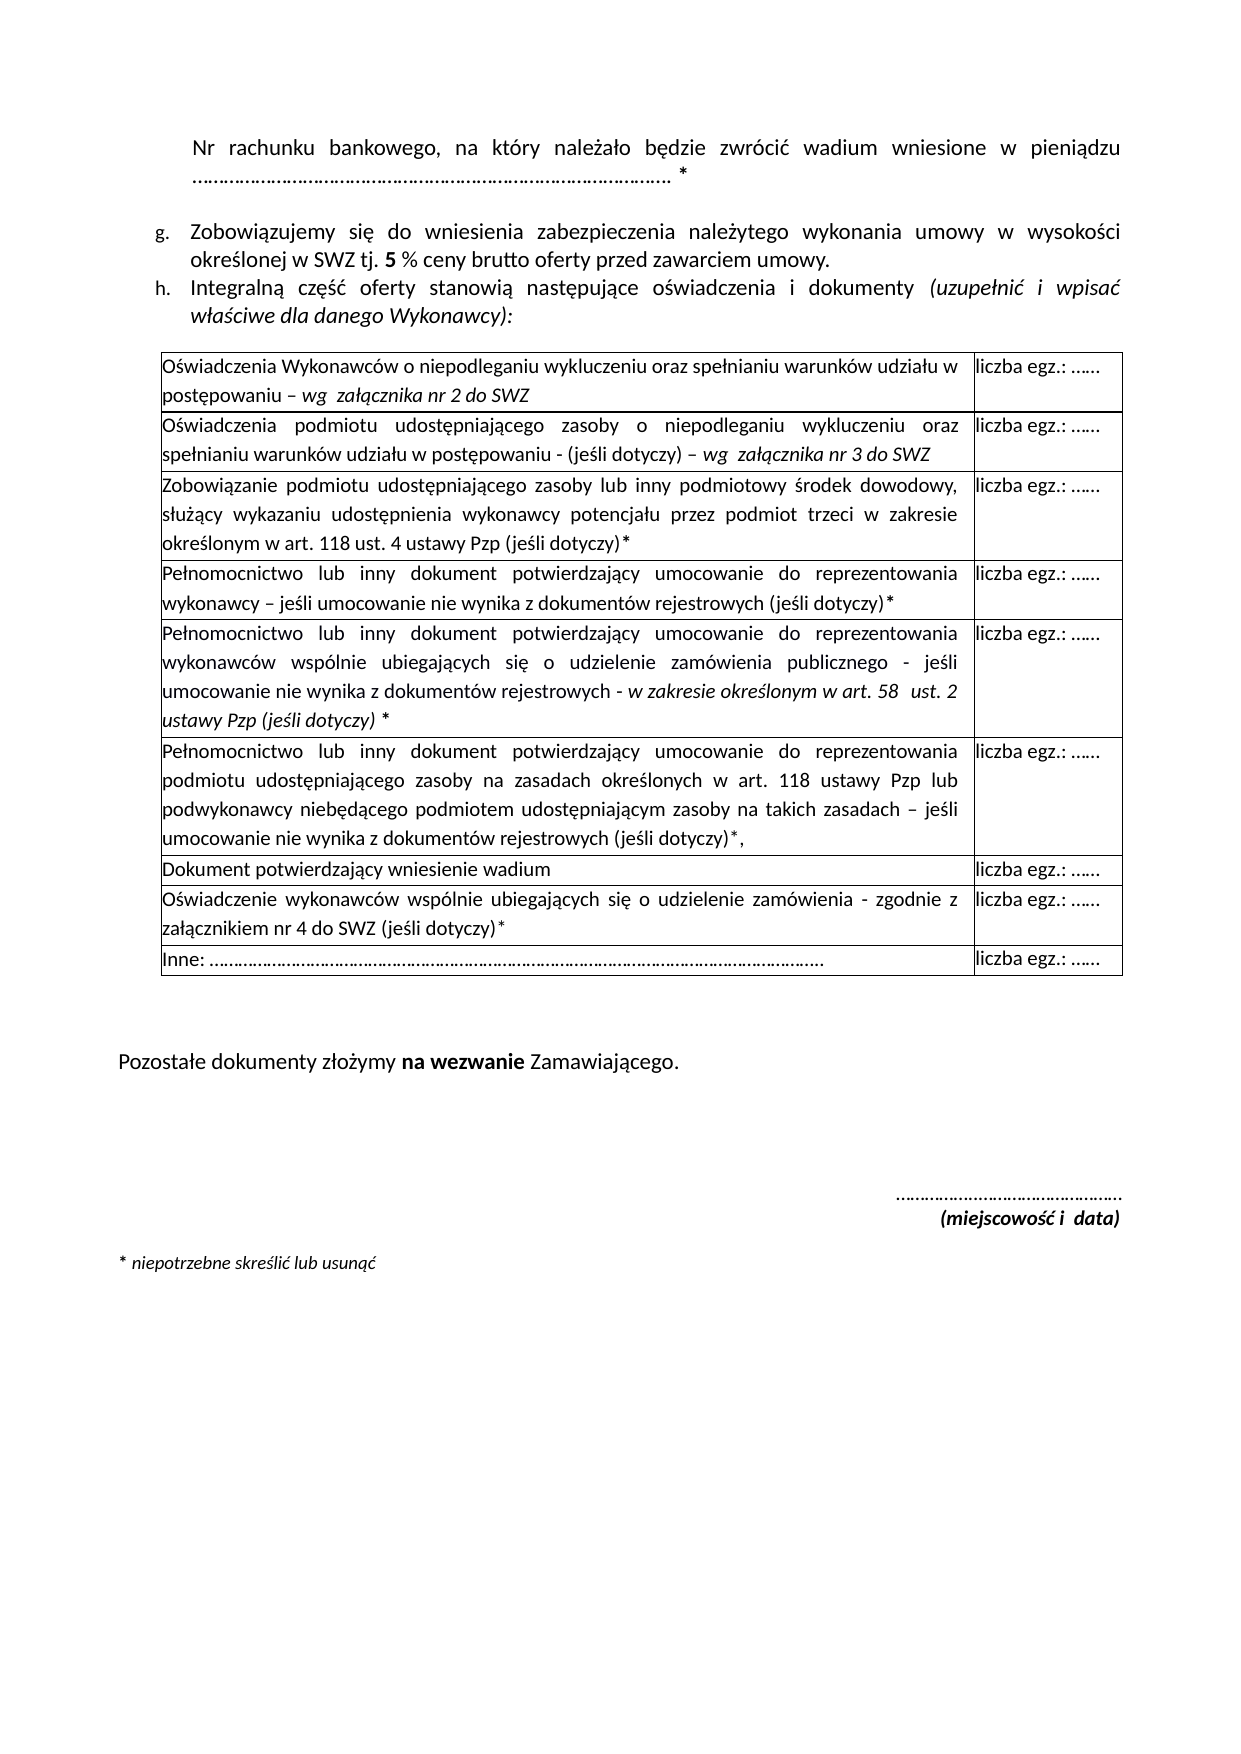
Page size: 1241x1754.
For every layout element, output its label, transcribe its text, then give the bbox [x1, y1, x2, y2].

text Pozostałe dokumenty złożymy na wezwanie Zamawiającego. [118, 1047, 1122, 1076]
list Zobowiązujemy się do wniesienia zabezpieczenia należytego wykonania umowy w wysokości określonej w SWZ tj. 5 % ceny brutto oferty przed zawarciem umowy. [155, 217, 1122, 273]
text Nr rachunku bankowego, na który należało będzie zwrócić wadium wniesione w pieniądzu ………………………………………………………………………………. * [192, 133, 1122, 189]
table_cell liczba egz.: …… [975, 856, 1122, 885]
table_header liczba egz.: …… [975, 353, 1122, 411]
table_cell liczba egz.: …… [975, 886, 1122, 944]
table_cell Zobowiązanie podmiotu udostępniającego zasoby lub inny podmiotowy środek dowodowy, służący wykazaniu udostępnienia wykonawcy potencjału przez podmiot trzeci w zakresie określonym w art. 118 ust. 4 ustawy Pzp (jeśli dotyczy)* [162, 472, 974, 559]
table_cell Dokument potwierdzający wniesienie wadium [162, 856, 974, 885]
table_cell Pełnomocnictwo lub inny dokument potwierdzający umocowanie do reprezentowania podmiotu udostępniającego zasoby na zasadach określonych w art. 118 ustawy Pzp lub podwykonawcy niebędącego podmiotem udostępniającym zasoby na takich zasadach – jeśli umocowanie nie wynika z dokumentów rejestrowych (jeśli dotyczy)*, [162, 738, 974, 855]
text (miejscowość i data) [118, 1205, 1122, 1231]
table_cell liczba egz.: …… [975, 472, 1122, 559]
text ……………..………………………… [118, 1180, 1122, 1205]
table_cell Oświadczenia podmiotu udostępniającego zasoby o niepodleganiu wykluczeniu oraz spełnianiu warunków udziału w postępowaniu - (jeśli dotyczy) – wg załącznika nr 3 do SWZ [162, 413, 974, 471]
table_cell Pełnomocnictwo lub inny dokument potwierdzający umocowanie do reprezentowania wykonawców wspólnie ubiegających się o udzielenie zamówienia publicznego - jeśli umocowanie nie wynika z dokumentów rejestrowych - w zakresie określonym w art. 58 ust. 2 ustawy Pzp (jeśli dotyczy) * [162, 620, 974, 737]
table_cell Oświadczenie wykonawców wspólnie ubiegających się o udzielenie zamówienia - zgodnie z załącznikiem nr 4 do SWZ (jeśli dotyczy)* [162, 886, 974, 944]
table_cell liczba egz.: …… [975, 413, 1122, 471]
table_cell Inne: ……………………………………………………………………………………………………………….. [162, 946, 974, 975]
table_header Oświadczenia Wykonawców o niepodleganiu wykluczeniu oraz spełnianiu warunków udziału w postępowaniu – wg załącznika nr 2 do SWZ [162, 353, 974, 411]
text * niepotrzebne skreślić lub usunąć [118, 1251, 1122, 1274]
table_cell liczba egz.: …… [975, 946, 1122, 975]
table_cell liczba egz.: …… [975, 620, 1122, 737]
table_cell liczba egz.: …… [975, 561, 1122, 619]
table_cell liczba egz.: …… [975, 738, 1122, 855]
table_cell Pełnomocnictwo lub inny dokument potwierdzający umocowanie do reprezentowania wykonawcy – jeśli umocowanie nie wynika z dokumentów rejestrowych (jeśli dotyczy)* [162, 561, 974, 619]
list Integralną część oferty stanowią następujące oświadczenia i dokumenty (uzupełnić i wpisać właściwe dla danego Wykonawcy): [155, 273, 1122, 329]
